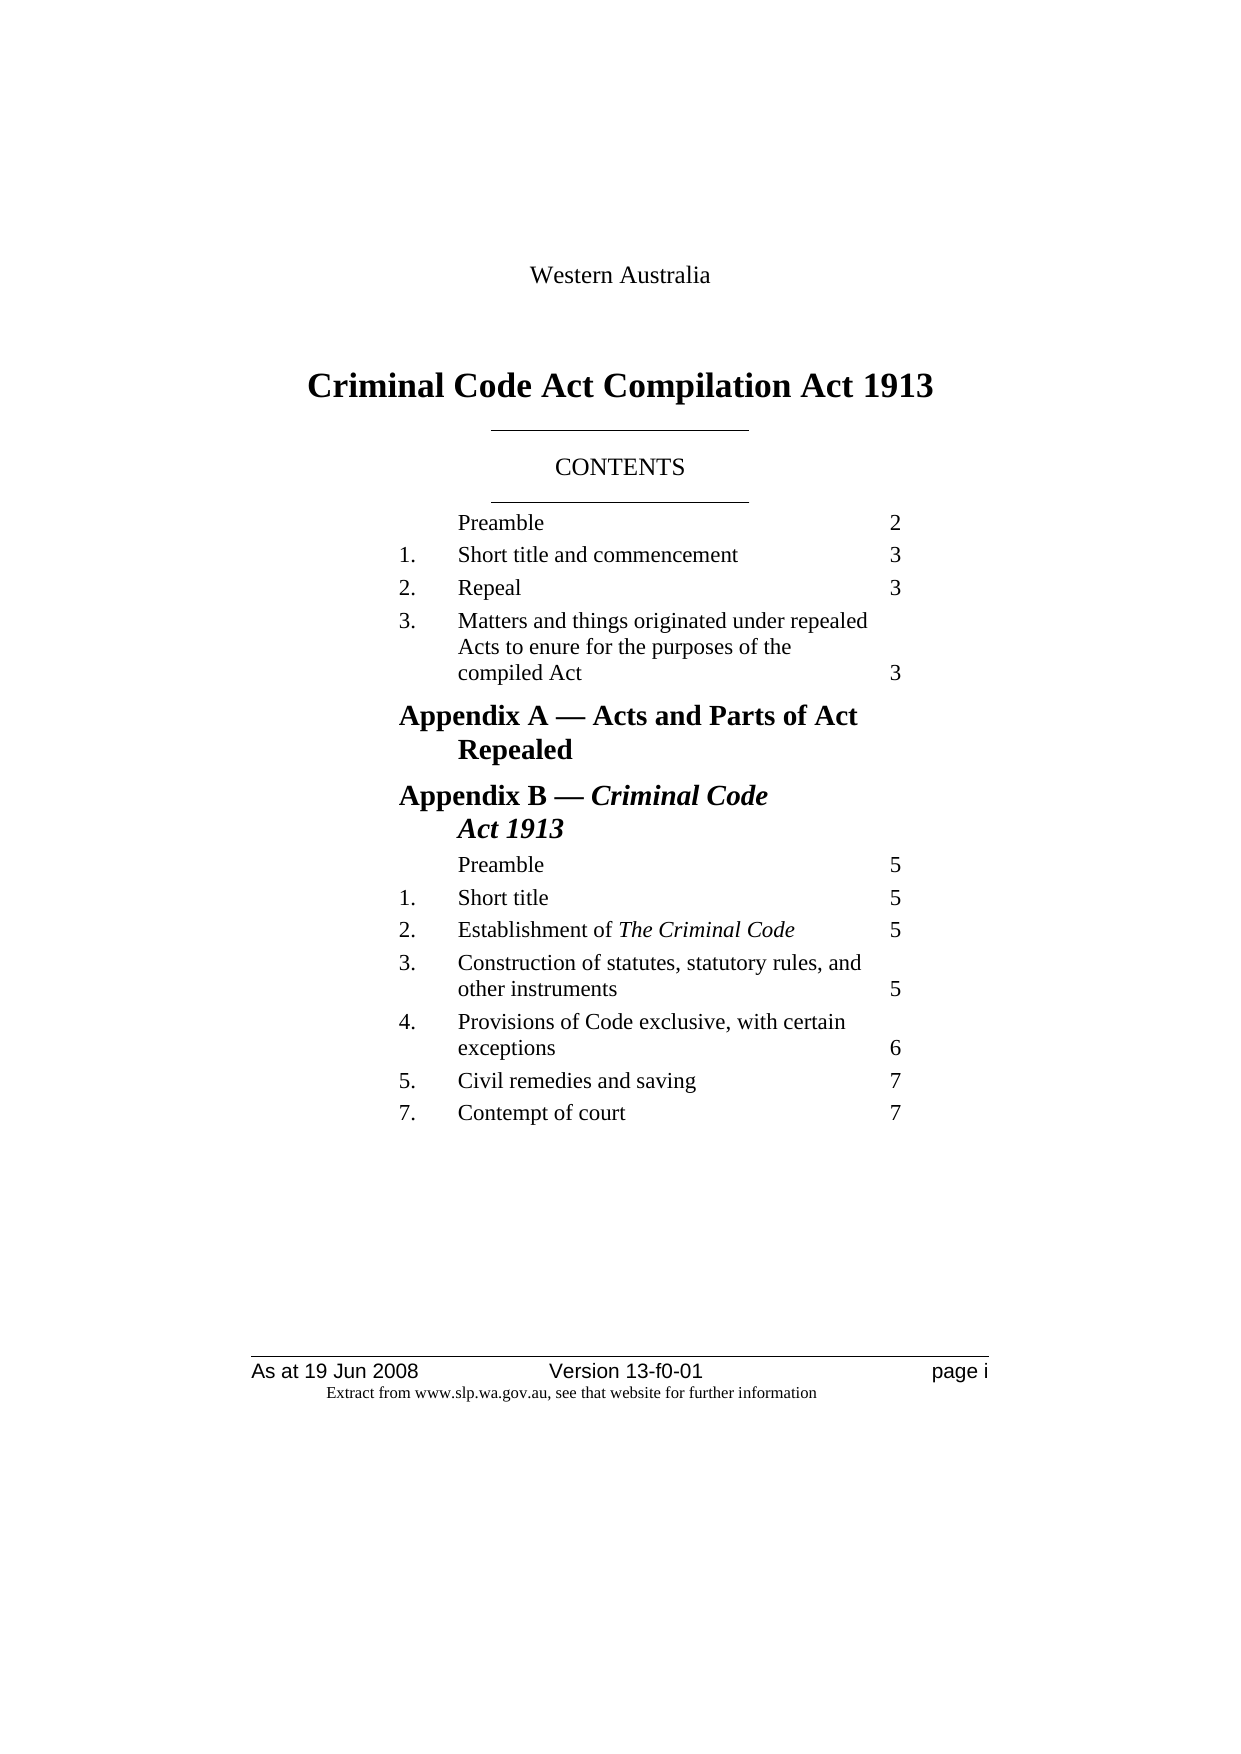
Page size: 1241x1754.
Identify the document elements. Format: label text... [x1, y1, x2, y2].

text 3. Matters and things originated under repealed Acts to enure for the purposes of the compiled Act 3 [399, 607, 871, 686]
text 3. Construction of statutes, statutory rules, and other instruments 5 [399, 949, 871, 1002]
text Preamble 2 [399, 509, 871, 535]
text Preamble 5 [399, 851, 871, 877]
text Appendix B — Criminal Code Act 1913 [399, 778, 871, 845]
text 1. Short title 5 [399, 884, 871, 910]
text 2. Establishment of The Criminal Code 5 [399, 916, 871, 943]
text 7. Contempt of court 7 [399, 1099, 871, 1126]
text 2. Repeal 3 [399, 574, 871, 600]
text Western Australia [251, 261, 989, 289]
text CONTENTS [491, 431, 749, 502]
text 4. Provisions of Code exclusive, with certain exceptions 6 [399, 1008, 871, 1061]
text Appendix A — Acts and Parts of Act Repealed [399, 698, 871, 765]
text 5. Civil remedies and saving 7 [399, 1067, 871, 1093]
subtitle Criminal Code Act Compilation Act 1913 [251, 364, 989, 405]
text 1. Short title and commencement 3 [399, 541, 871, 568]
